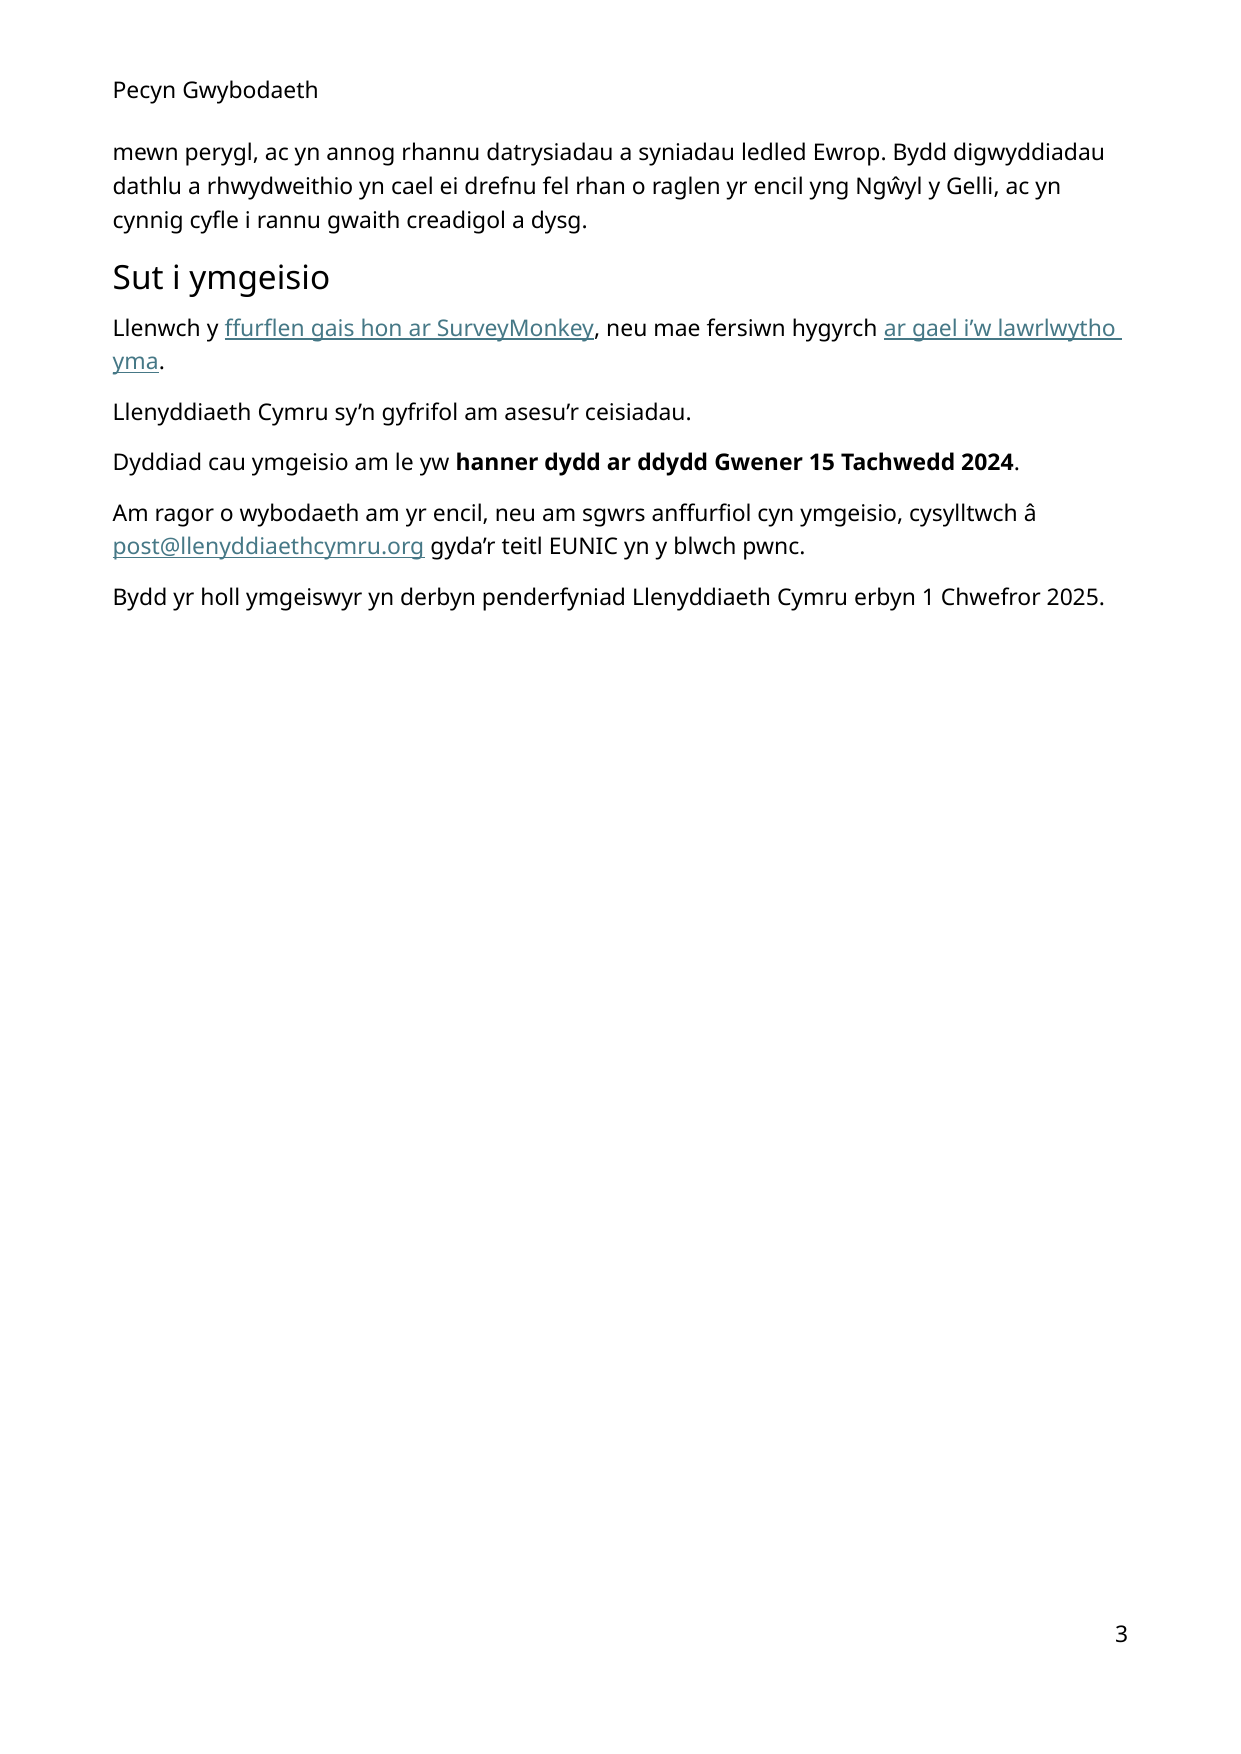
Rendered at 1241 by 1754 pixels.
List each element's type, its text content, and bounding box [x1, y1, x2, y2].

subtitle Sut i ymgeisio [112, 254, 1128, 299]
text Llenwch y ffurflen gais hon ar SurveyMonkey, neu mae fersiwn hygyrch ar gael i’w lawrlwytho yma. [112, 311, 1128, 376]
text Am ragor o wybodaeth am yr encil, neu am sgwrs anffurfiol cyn ymgeisio, cysylltwch â post@llenyddiaethcymru.org gyda’r teitl EUNIC yn y blwch pwnc. [112, 496, 1128, 561]
text Bydd yr holl ymgeiswyr yn derbyn penderfyniad Llenyddiaeth Cymru erbyn 1 Chwefror 2025. [112, 581, 1128, 612]
text Dyddiad cau ymgeisio am le yw hanner dydd ar ddydd Gwener 15 Tachwedd 2024. [112, 446, 1128, 477]
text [112, 136, 1128, 235]
text Llenyddiaeth Cymru sy’n gyfrifol am asesu’r ceisiadau. [112, 396, 1128, 427]
